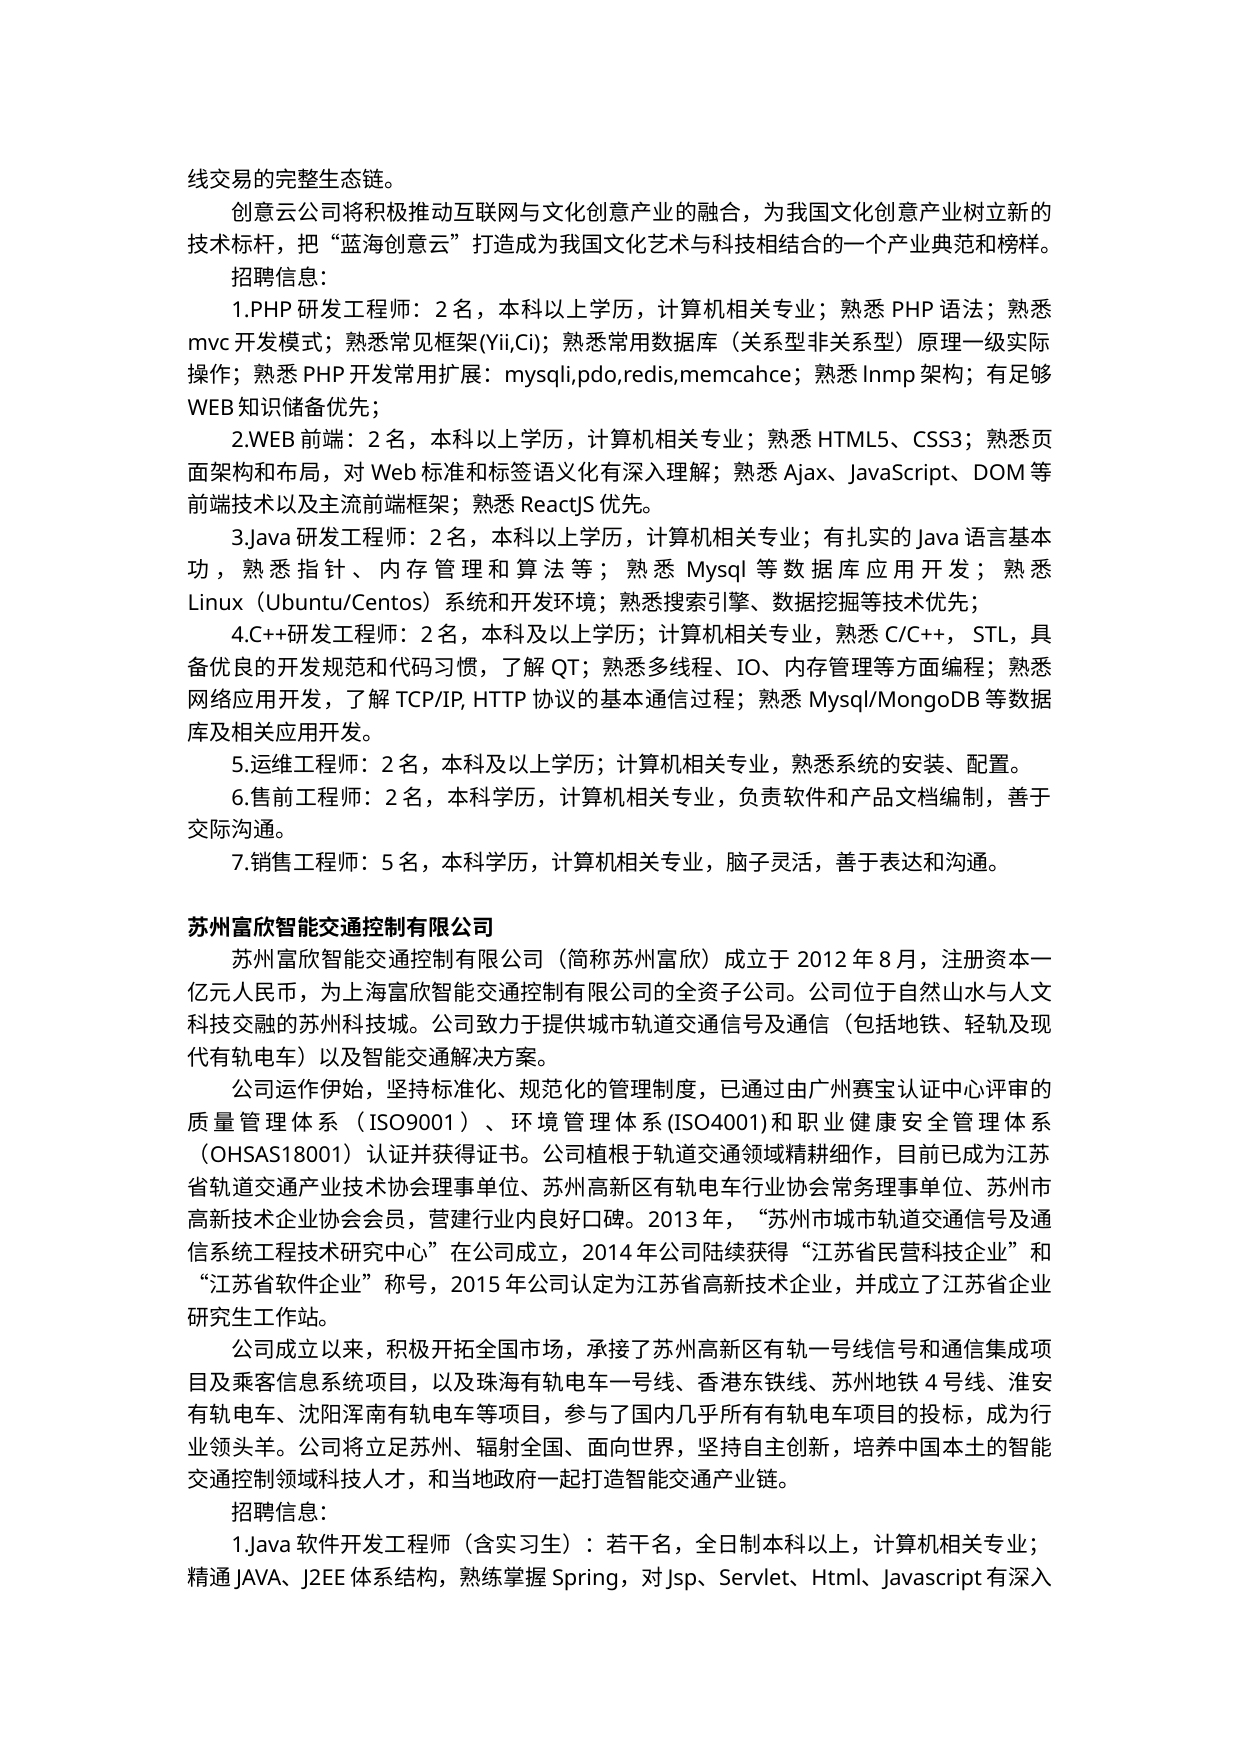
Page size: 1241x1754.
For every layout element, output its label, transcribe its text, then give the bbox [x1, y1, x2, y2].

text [187, 162, 1053, 194]
text 公司运作伊始，坚持标准化、规范化的管理制度，已通过由广州赛宝认证中心评审的质量管理体系（ISO9001）、环境管理体系(ISO4001)和职业健康安全管理体系（OHSAS18001）认证并获得证书。公司植根于轨道交通领域精耕细作，目前已成为江苏省轨道交通产业技术协会理事单位、苏州高新区有轨电车行业协会常务理事单位、苏州市高新技术企业协会会员，营建行业内良好口碑。2013年，“苏州市城市轨道交通信号及通信系统工程技术研究中心”在公司成立，2014年公司陆续获得“江苏省民营科技企业”和“江苏省软件企业”称号，2015年公司认定为江苏省高新技术企业，并成立了江苏省企业研究生工作站。 [187, 1072, 1053, 1332]
text 公司成立以来，积极开拓全国市场，承接了苏州高新区有轨一号线信号和通信集成项目及乘客信息系统项目，以及珠海有轨电车一号线、香港东铁线、苏州地铁4号线、淮安有轨电车、沈阳浑南有轨电车等项目，参与了国内几乎所有有轨电车项目的投标，成为行业领头羊。公司将立足苏州、辐射全国、面向世界，坚持自主创新，培养中国本土的智能交通控制领域科技人才，和当地政府一起打造智能交通产业链。 [187, 1332, 1053, 1494]
text 创意云公司将积极推动互联网与文化创意产业的融合，为我国文化创意产业树立新的技术标杆，把“蓝海创意云”打造成为我国文化艺术与科技相结合的一个产业典范和榜样。 [187, 194, 1053, 259]
text 1.PHP研发工程师：2名，本科以上学历，计算机相关专业；熟悉PHP语法；熟悉mvc开发模式；熟悉常见框架(Yii,Ci)；熟悉常用数据库（关系型非关系型）原理一级实际操作；熟悉PHP开发常用扩展：mysqli,pdo,redis,memcahce；熟悉lnmp架构；有足够WEB知识储备优先； [187, 292, 1053, 422]
text 4.C++研发工程师：2名，本科及以上学历；计算机相关专业，熟悉C/C++， STL，具备优良的开发规范和代码习惯，了解QT；熟悉多线程、IO、内存管理等方面编程；熟悉网络应用开发，了解TCP/IP, HTTP协议的基本通信过程；熟悉Mysql/MongoDB等数据库及相关应用开发。 [187, 617, 1053, 747]
text 招聘信息： [187, 1494, 1053, 1527]
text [187, 1527, 1053, 1592]
text 5.运维工程师：2名，本科及以上学历；计算机相关专业，熟悉系统的安装、配置。 [187, 747, 1053, 779]
text 7.销售工程师：5名，本科学历，计算机相关专业，脑子灵活，善于表达和沟通。 [187, 844, 1053, 877]
text 苏州富欣智能交通控制有限公司（简称苏州富欣）成立于2012年8月，注册资本一亿元人民币，为上海富欣智能交通控制有限公司的全资子公司。公司位于自然山水与人文科技交融的苏州科技城。公司致力于提供城市轨道交通信号及通信（包括地铁、轻轨及现代有轨电车）以及智能交通解决方案。 [187, 942, 1053, 1072]
text 招聘信息： [187, 259, 1053, 292]
text 3.Java研发工程师：2名，本科以上学历，计算机相关专业；有扎实的Java语言基本功，熟悉指针、内存管理和算法等；熟悉Mysql等数据库应用开发；熟悉 Linux（Ubuntu/Centos）系统和开发环境；熟悉搜索引擎、数据挖掘等技术优先； [187, 519, 1053, 617]
text 6.售前工程师：2名，本科学历，计算机相关专业，负责软件和产品文档编制，善于交际沟通。 [187, 779, 1053, 844]
text 苏州富欣智能交通控制有限公司 [187, 909, 1053, 942]
text 2.WEB前端：2名，本科以上学历，计算机相关专业；熟悉HTML5、CSS3；熟悉页面架构和布局，对Web标准和标签语义化有深入理解；熟悉Ajax、JavaScript、DOM等前端技术以及主流前端框架；熟悉ReactJS优先。 [187, 422, 1053, 519]
